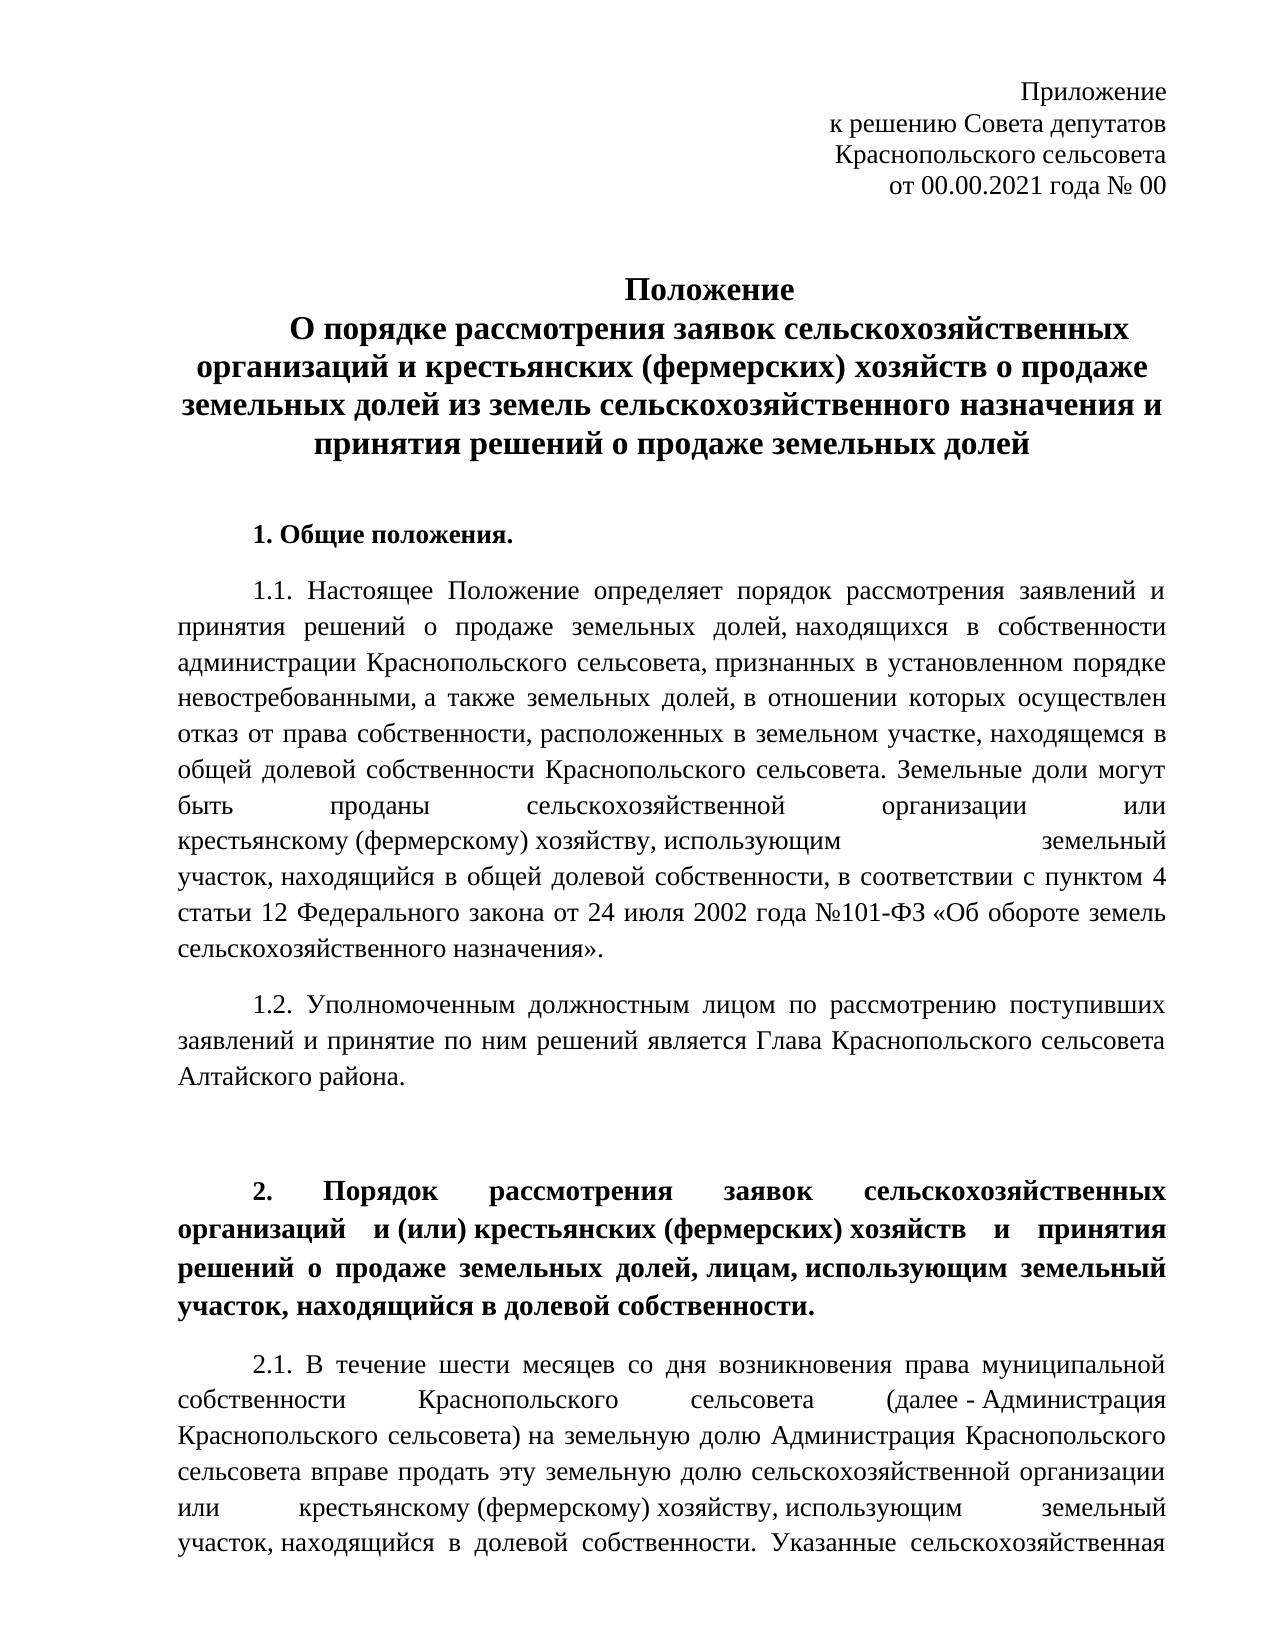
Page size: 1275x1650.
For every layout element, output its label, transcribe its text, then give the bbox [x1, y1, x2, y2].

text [177, 1348, 1167, 1558]
text от 00.00.2021 года № 00 [177, 169, 1167, 200]
text 1.2. Уполномоченным должностным лицом по рассмотрению поступивших заявлений и принятие по ним решений является Глава Краснопольского сельсовета Алтайского района. [177, 988, 1167, 1091]
text к решению Совета депутатов [177, 107, 1167, 138]
text О порядке рассмотрения заявок сельскохозяйственных организаций и крестьянских (фермерских) хозяйств о продаже земельных долей из земель сельскохозяйственного назначения и принятия решений о продаже земельных долей [177, 308, 1167, 461]
text 2. Порядок рассмотрения заявок сельскохозяйственных организаций и (или) крестьянских (фермерских) хозяйств и принятия решений о продаже земельных долей, лицам, использующим земельный участок, находящийся в долевой собственности. [177, 1173, 1167, 1322]
text Приложение [177, 76, 1167, 107]
text Положение [177, 269, 1167, 308]
text 1.1. Настоящее Положение определяет порядок рассмотрения заявлений и принятия решений о продаже земельных долей, находящихся в собственности администрации Краснопольского сельсовета, признанных в установленном порядке невостребованными, а также земельных долей, в отношении которых осуществлен отказ от права собственности, расположенных в земельном участке, находящемся в общей долевой собственности Краснопольского сельсовета. Земельные доли могут быть проданы сельскохозяйственной организации или крестьянскому (фермерскому) хозяйству, использующим земельный участок, находящийся в общей долевой собственности, в соответствии с пунктом 4 статьи 12 Федерального закона от 24 июля 2002 года №101-ФЗ «Об обороте земель сельскохозяйственного назначения». [177, 574, 1167, 963]
text 1. Общие положения. [177, 518, 1167, 549]
text Краснопольского сельсовета [177, 138, 1167, 169]
